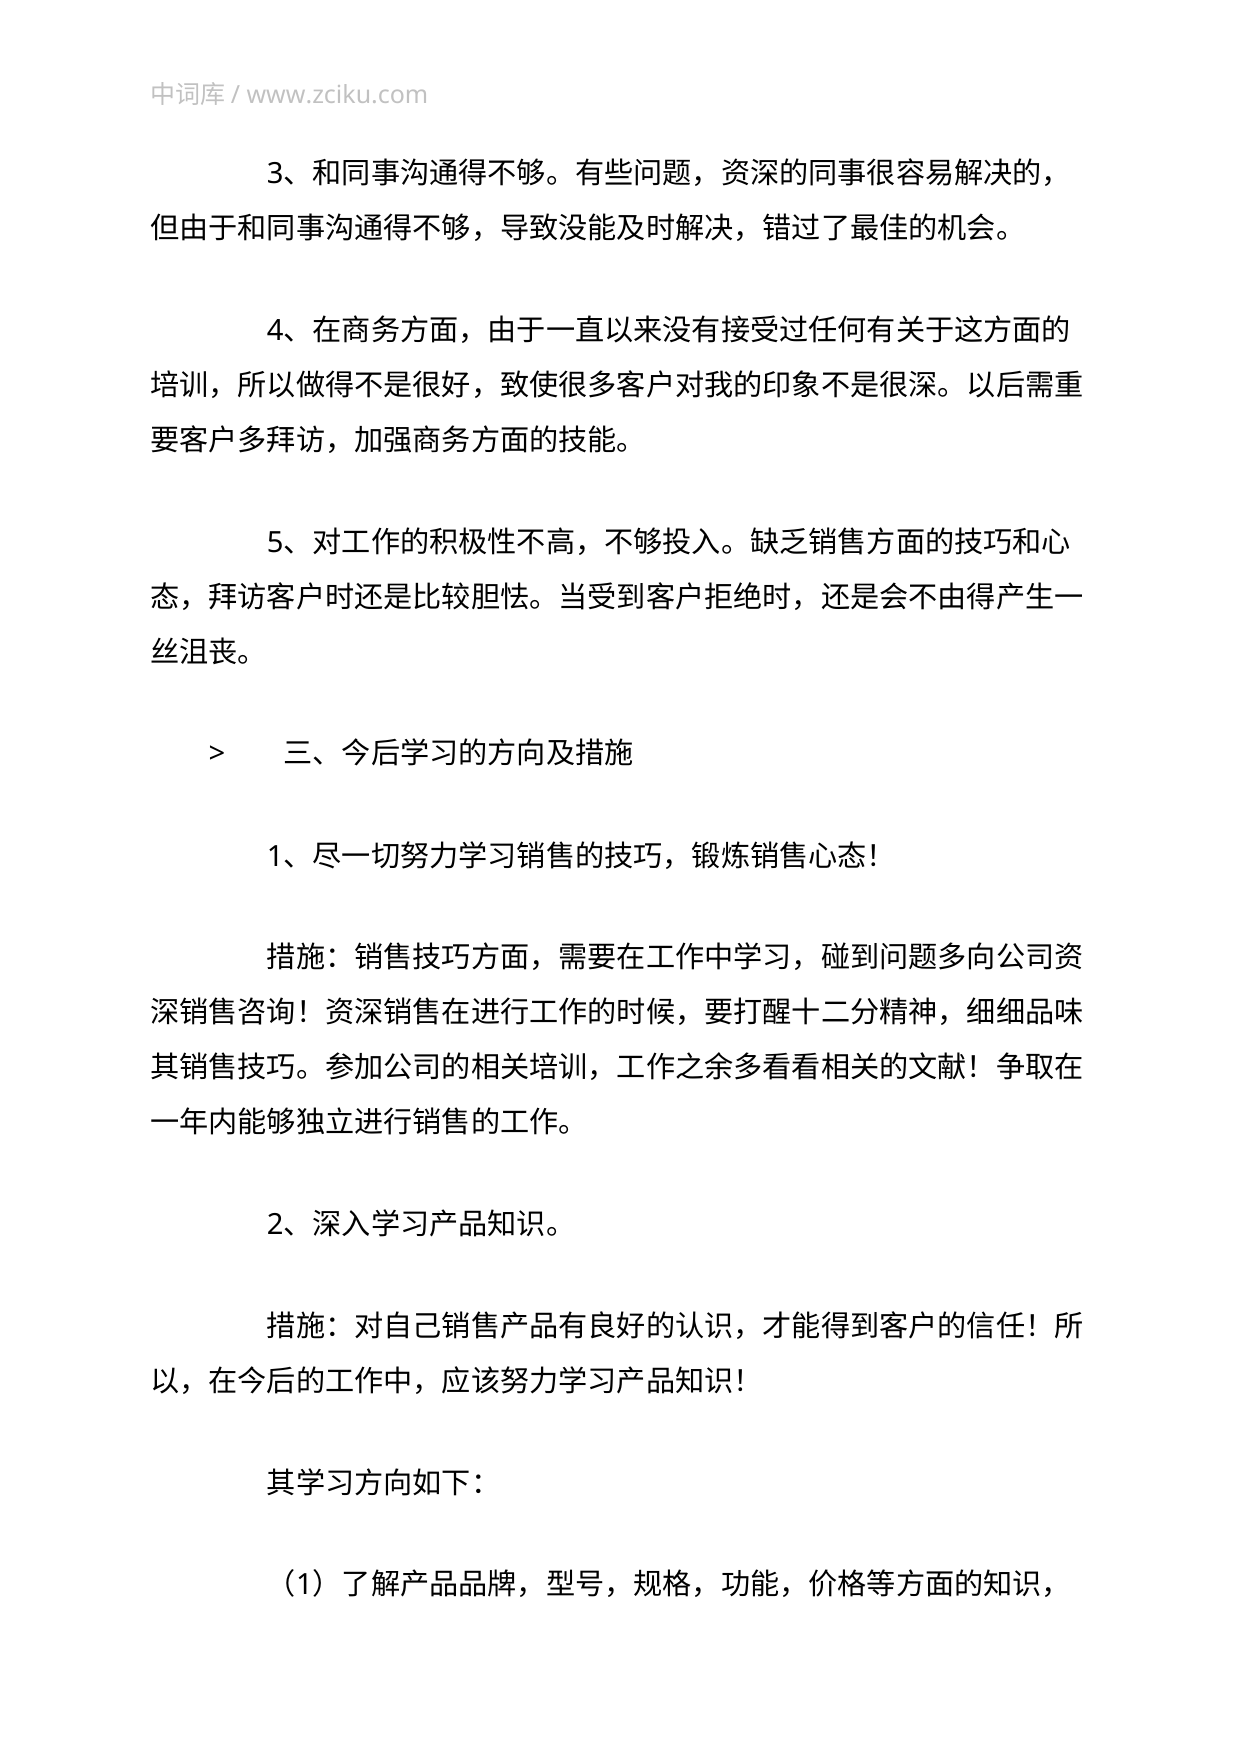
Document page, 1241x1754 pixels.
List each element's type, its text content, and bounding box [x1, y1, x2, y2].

text 4、在商务方面，由于一直以来没有接受过任何有关于这方面的培训，所以做得不是很好，致使很多客户对我的印象不是很深。以后需重要客户多拜访，加强商务方面的技能。 [150, 307, 1090, 459]
text > 三、今后学习的方向及措施 [150, 730, 1090, 772]
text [150, 1561, 1090, 1603]
text 5、对工作的积极性不高，不够投入。缺乏销售方面的技巧和心态，拜访客户时还是比较胆怯。当受到客户拒绝时，还是会不由得产生一丝沮丧。 [150, 518, 1090, 671]
text 3、和同事沟通得不够。有些问题，资深的同事很容易解决的，但由于和同事沟通得不够，导致没能及时解决，错过了最佳的机会。 [150, 150, 1090, 247]
text 措施：对自己销售产品有良好的认识，才能得到客户的信任！所以，在今后的工作中，应该努力学习产品知识！ [150, 1302, 1090, 1400]
text 2、深入学习产品知识。 [150, 1201, 1090, 1243]
text 1、尽一切努力学习销售的技巧，锻炼销售心态！ [150, 832, 1090, 874]
text 其学习方向如下： [150, 1459, 1090, 1501]
text 措施：销售技巧方面，需要在工作中学习，碰到问题多向公司资深销售咨询！资深销售在进行工作的时候，要打醒十二分精神，细细品味其销售技巧。参加公司的相关培训，工作之余多看看相关的文献！争取在一年内能够独立进行销售的工作。 [150, 934, 1090, 1141]
